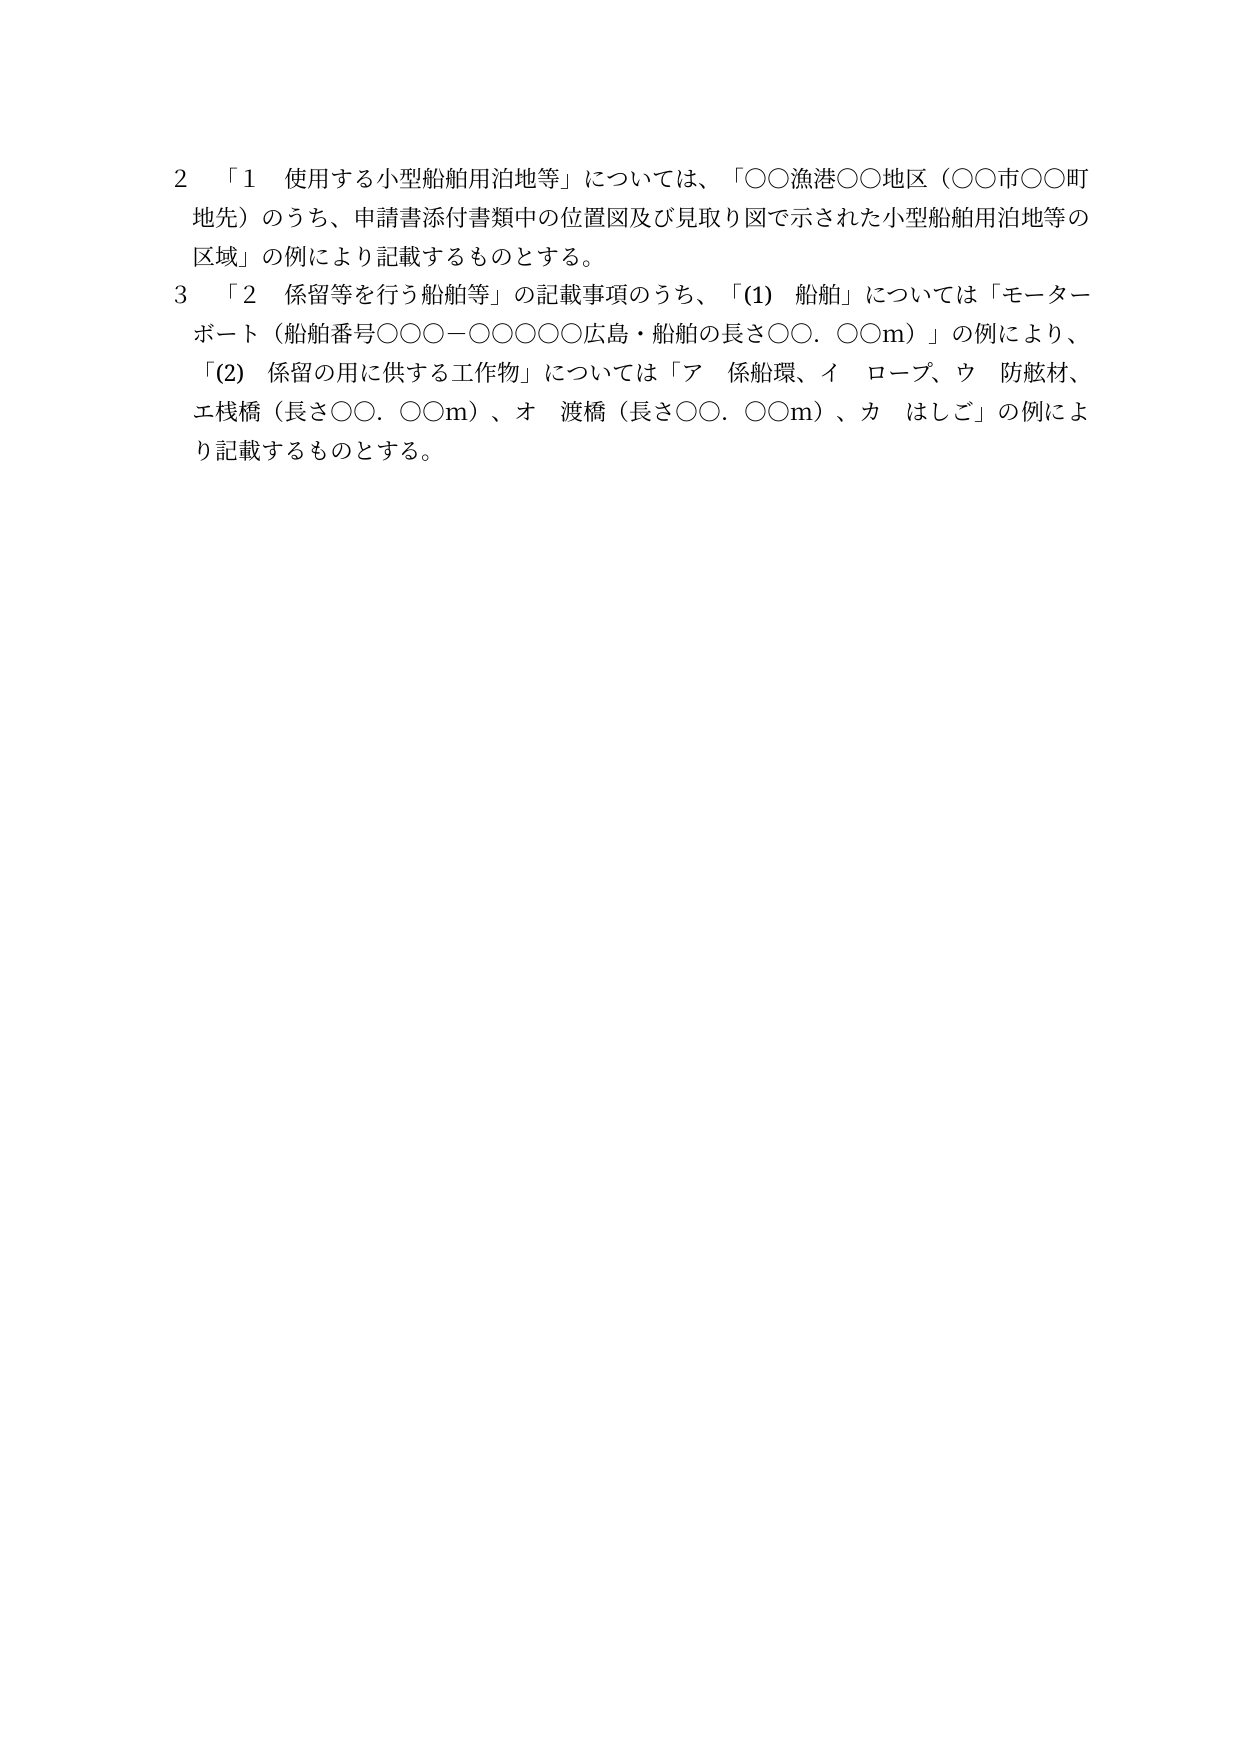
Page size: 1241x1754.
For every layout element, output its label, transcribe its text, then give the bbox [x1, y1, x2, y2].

text ２ 「１ 使用する小型船舶用泊地等」については、「○○漁港○○地区（○○市○○町地先）のうち、申請書添付書類中の位置図及び見取り図で示された小型船舶用泊地等の区域」の例により記載するものとする。 [169, 158, 1092, 275]
text ３ 「２ 係留等を行う船舶等」の記載事項のうち、「(1) 船舶」については「モーターボート（船舶番号○○○－○○○○○広島・船舶の長さ○○．○○ｍ）」の例により、「(2) 係留の用に供する工作物」については「ア 係船環、イ ロープ、ウ 防舷材、エ桟橋（長さ○○．○○ｍ）、オ 渡橋（長さ○○．○○ｍ）、カ はしご」の例により記載するものとする。 [169, 275, 1092, 469]
